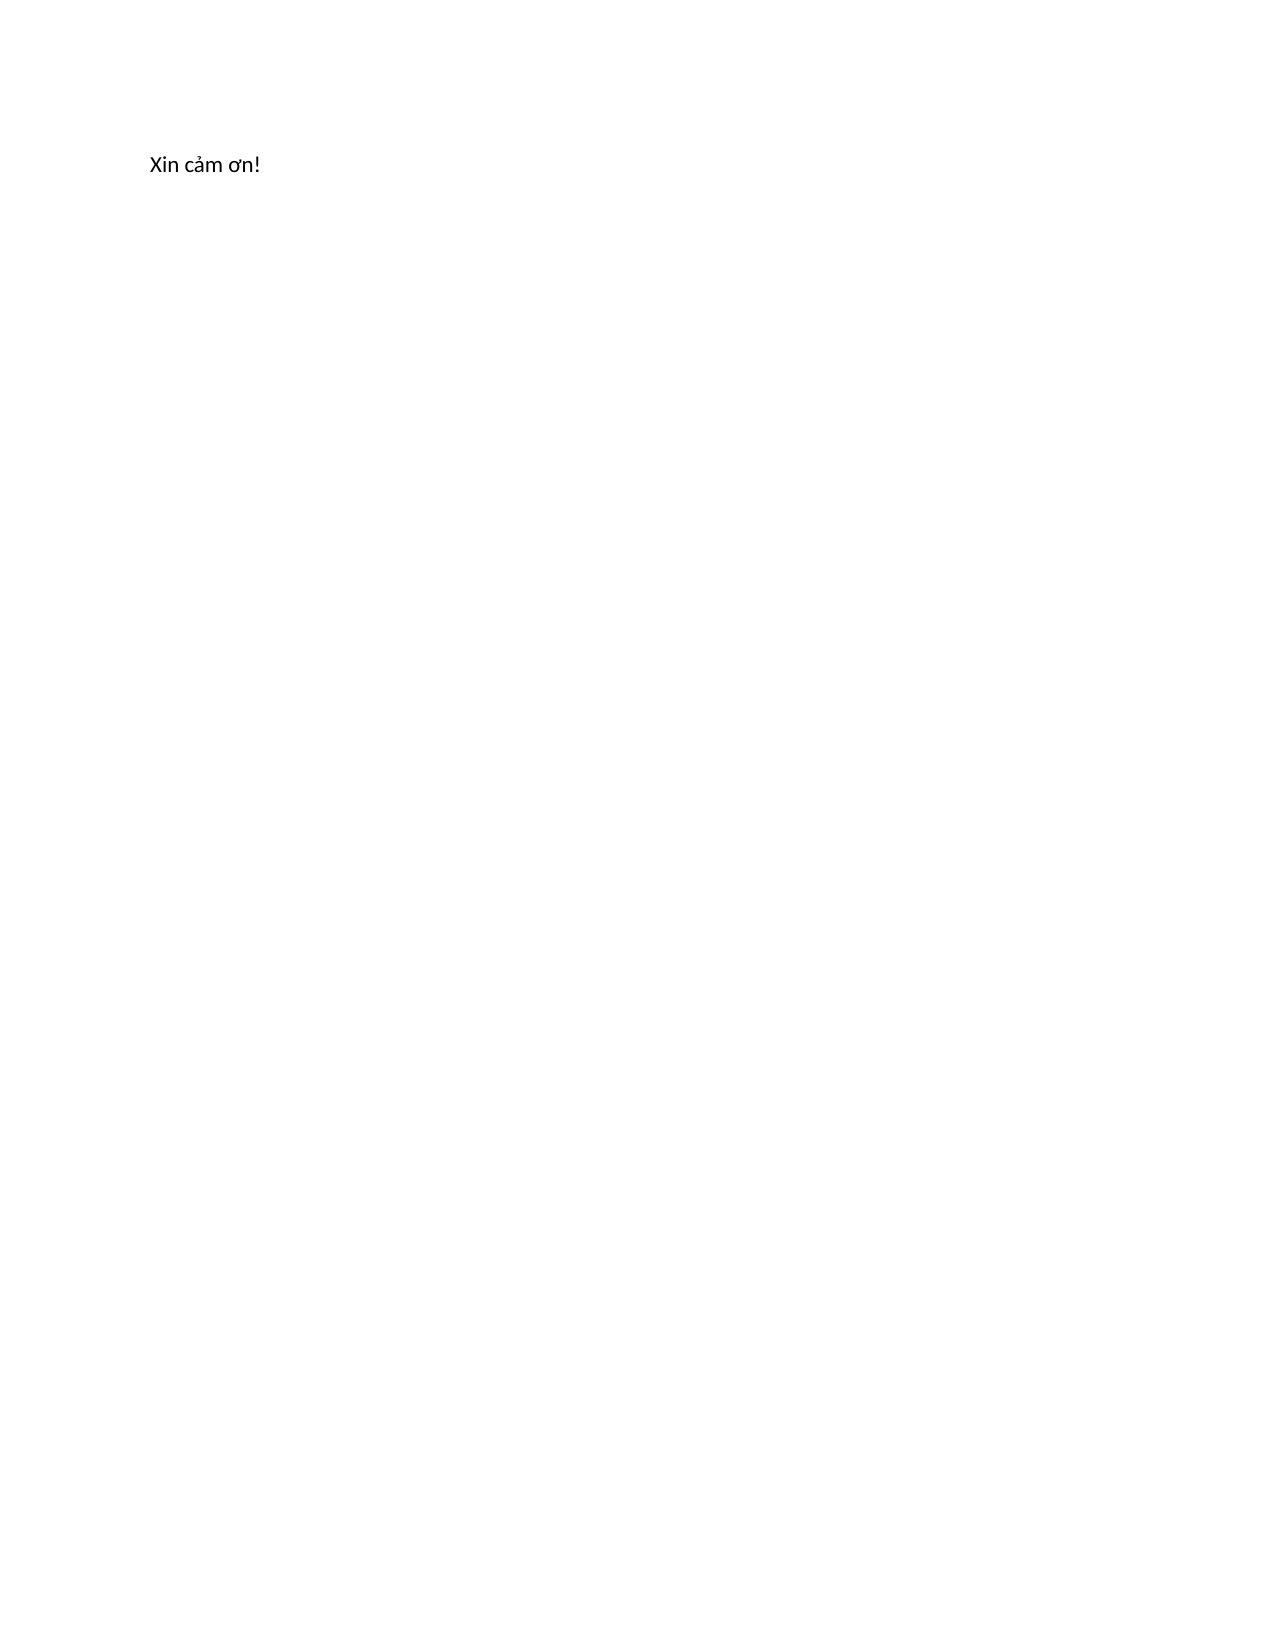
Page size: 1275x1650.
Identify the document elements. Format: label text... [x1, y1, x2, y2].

text Xin cảm ơn! [150, 150, 1125, 178]
